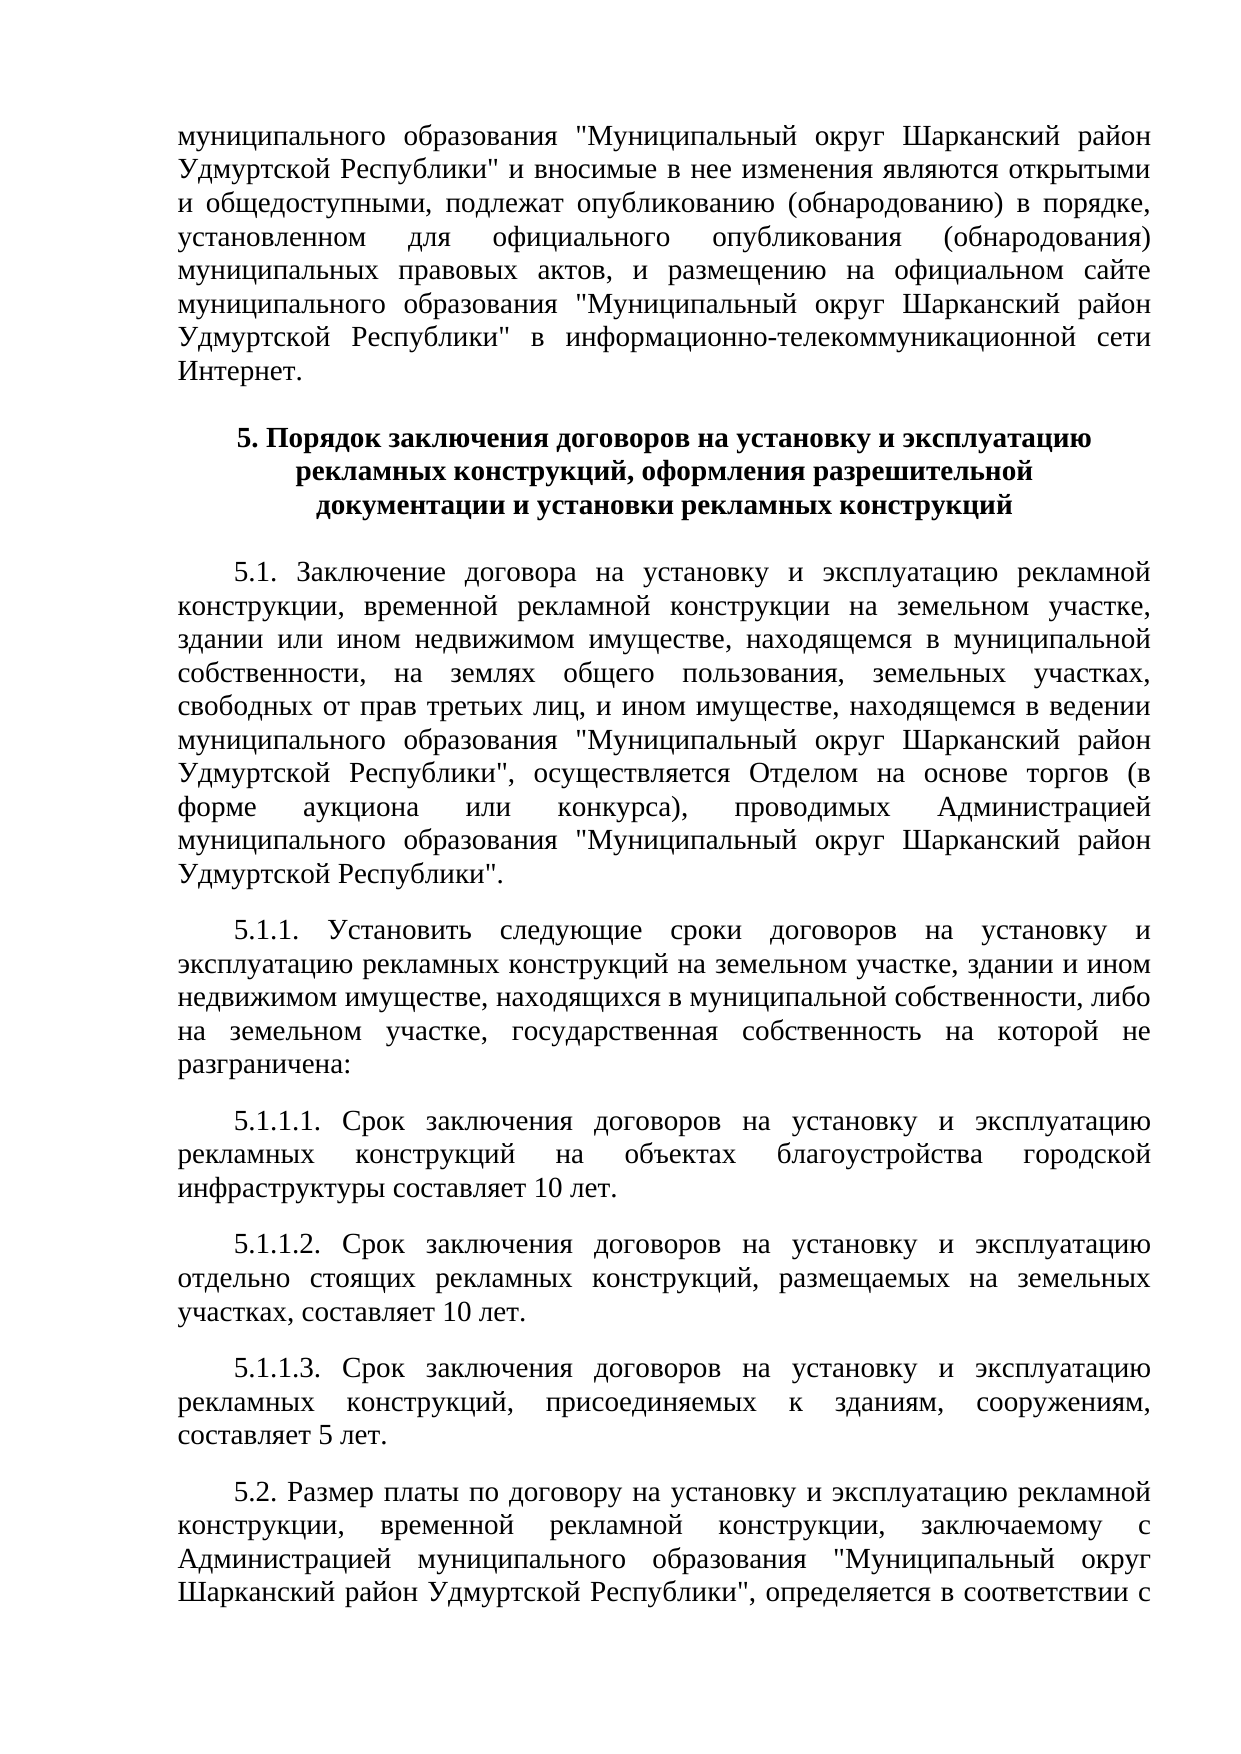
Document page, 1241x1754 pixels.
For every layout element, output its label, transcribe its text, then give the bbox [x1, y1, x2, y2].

text 5.1.1.2. Срок заключения договоров на установку и эксплуатацию отдельно стоящих рекламных конструкций, размещаемых на земельных участках, составляет 10 лет. [177, 1227, 1152, 1327]
text 5.1.1.3. Срок заключения договоров на установку и эксплуатацию рекламных конструкций, присоединяемых к зданиям, сооружениям, составляет 5 лет. [177, 1350, 1152, 1451]
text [177, 118, 1152, 386]
title рекламных конструкций, оформления разрешительной [177, 453, 1152, 487]
title 5. Порядок заключения договоров на установку и эксплуатацию [177, 420, 1152, 453]
text 5.1. Заключение договора на установку и эксплуатацию рекламной конструкции, временной рекламной конструкции на земельном участке, здании или ином недвижимом имуществе, находящемся в муниципальной собственности, на землях общего пользования, земельных участках, свободных от прав третьих лиц, и ином имуществе, находящемся в ведении муниципального образования "Муниципальный округ Шарканский район Удмуртской Республики", осуществляется Отделом на основе торгов (в форме аукциона или конкурса), проводимых Администрацией муниципального образования "Муниципальный округ Шарканский район Удмуртской Республики". [177, 554, 1152, 889]
text 5.1.1.1. Срок заключения договоров на установку и эксплуатацию рекламных конструкций на объектах благоустройства городской инфраструктуры составляет 10 лет. [177, 1103, 1152, 1204]
text 5.1.1. Установить следующие сроки договоров на установку и эксплуатацию рекламных конструкций на земельном участке, здании и ином недвижимом имуществе, находящихся в муниципальной собственности, либо на земельном участке, государственная собственность на которой не разграничена: [177, 912, 1152, 1080]
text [177, 1474, 1152, 1608]
title документации и установки рекламных конструкций [177, 487, 1152, 521]
